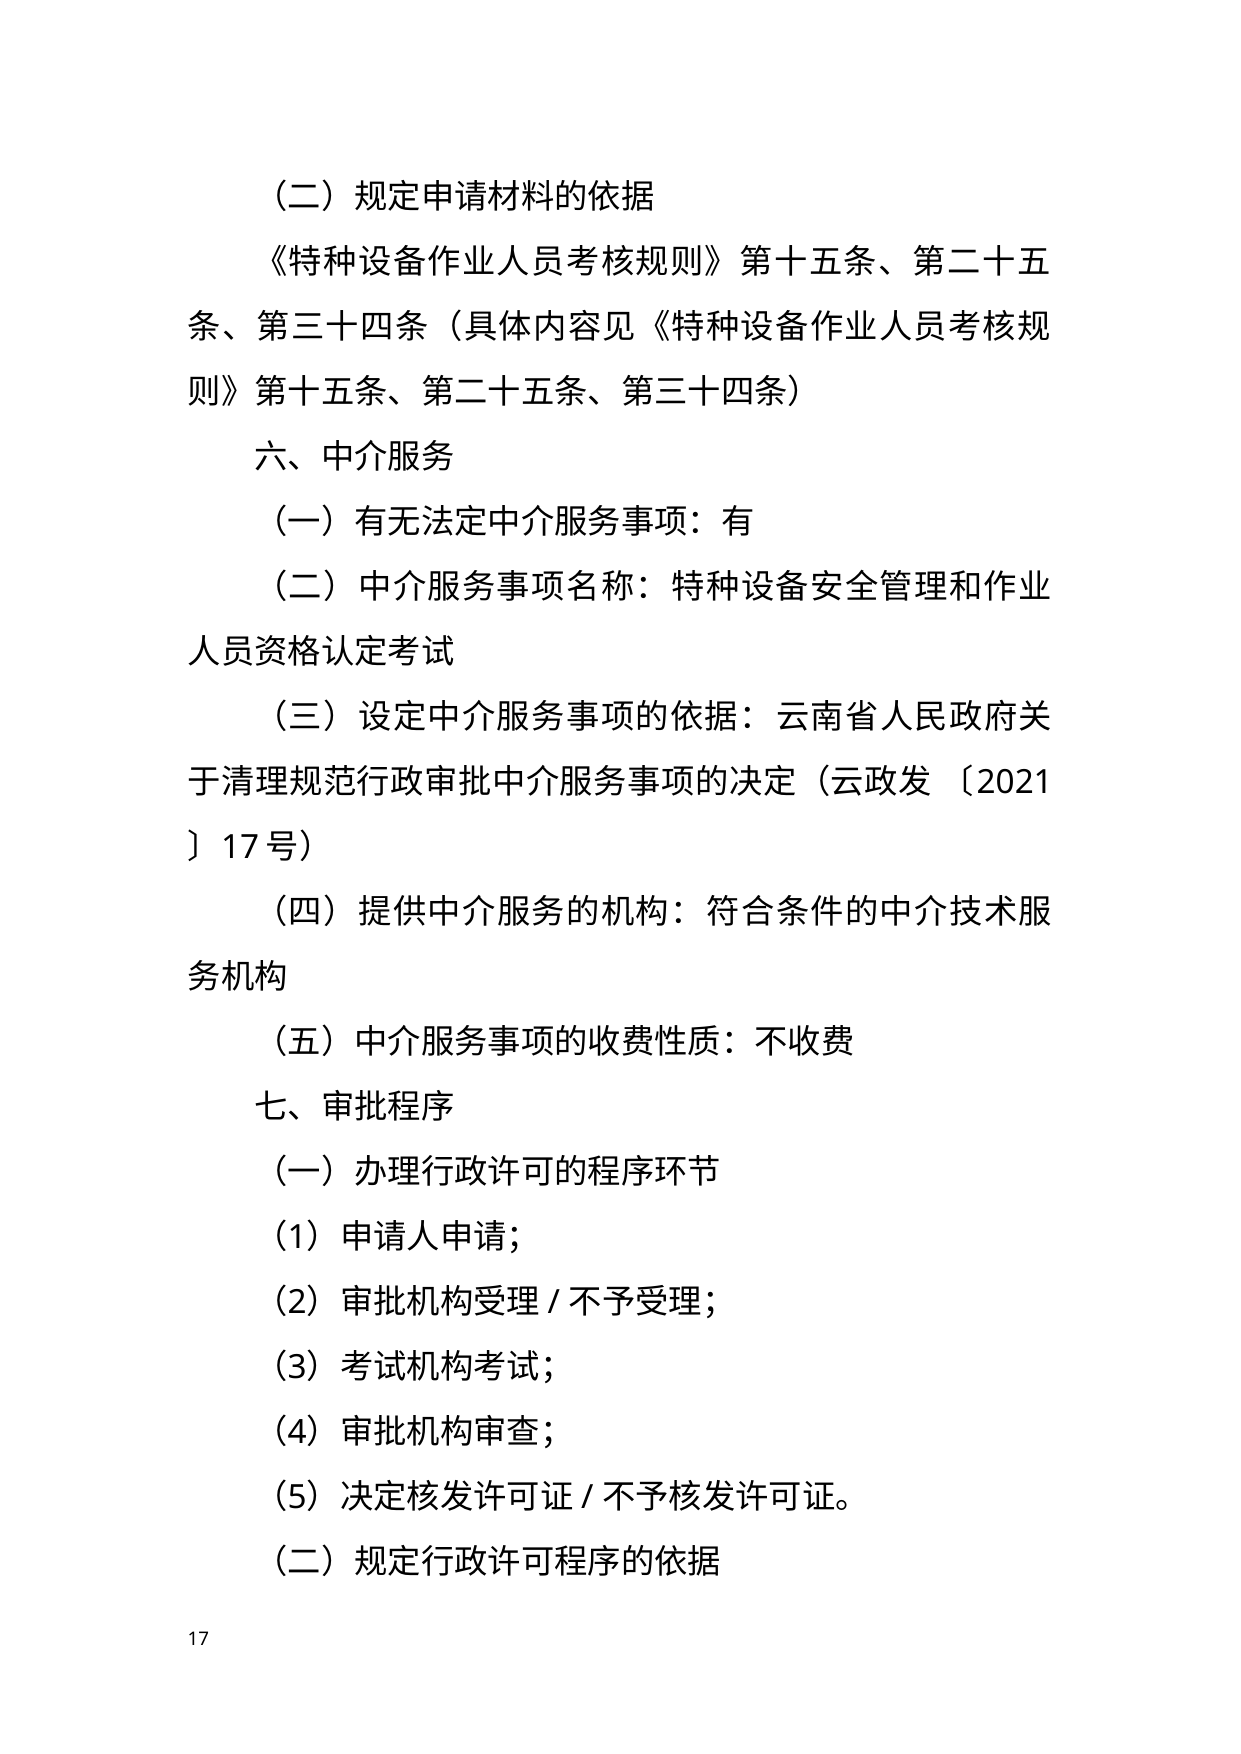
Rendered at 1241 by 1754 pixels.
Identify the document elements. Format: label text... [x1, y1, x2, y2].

list （4）审批机构审查； [187, 1397, 1053, 1462]
list （五）中介服务事项的收费性质：不收费 [187, 1007, 1053, 1072]
list 六、中介服务 [187, 422, 1053, 487]
list （四）提供中介服务的机构：符合条件的中介技术服务机构 [187, 877, 1053, 1007]
text （二）规定申请材料的依据 [187, 162, 1053, 227]
list （二）规定行政许可程序的依据 [187, 1527, 1053, 1592]
text 《特种设备作业人员考核规则》第十五条、第二十五条、第三十四条（具体内容见《特种设备作业人员考核规则》第十五条、第二十五条、第三十四条） [187, 227, 1053, 422]
list （三）设定中介服务事项的依据：云南省人民政府关于清理规范行政审批中介服务事项的决定（云政发 〔2021 〕17号） [187, 682, 1053, 877]
text （一）办理行政许可的程序环节 [187, 1137, 1053, 1202]
list （3）考试机构考试； [187, 1332, 1053, 1397]
list （5）决定核发许可证 / 不予核发许可证。 [187, 1462, 1053, 1527]
list （1）申请人申请； [187, 1202, 1053, 1267]
list （一）有无法定中介服务事项：有 [187, 487, 1053, 552]
list （2）审批机构受理 / 不予受理； [187, 1267, 1053, 1332]
list （二）中介服务事项名称：特种设备安全管理和作业人员资格认定考试 [187, 552, 1053, 682]
list 七、审批程序 [187, 1072, 1053, 1137]
